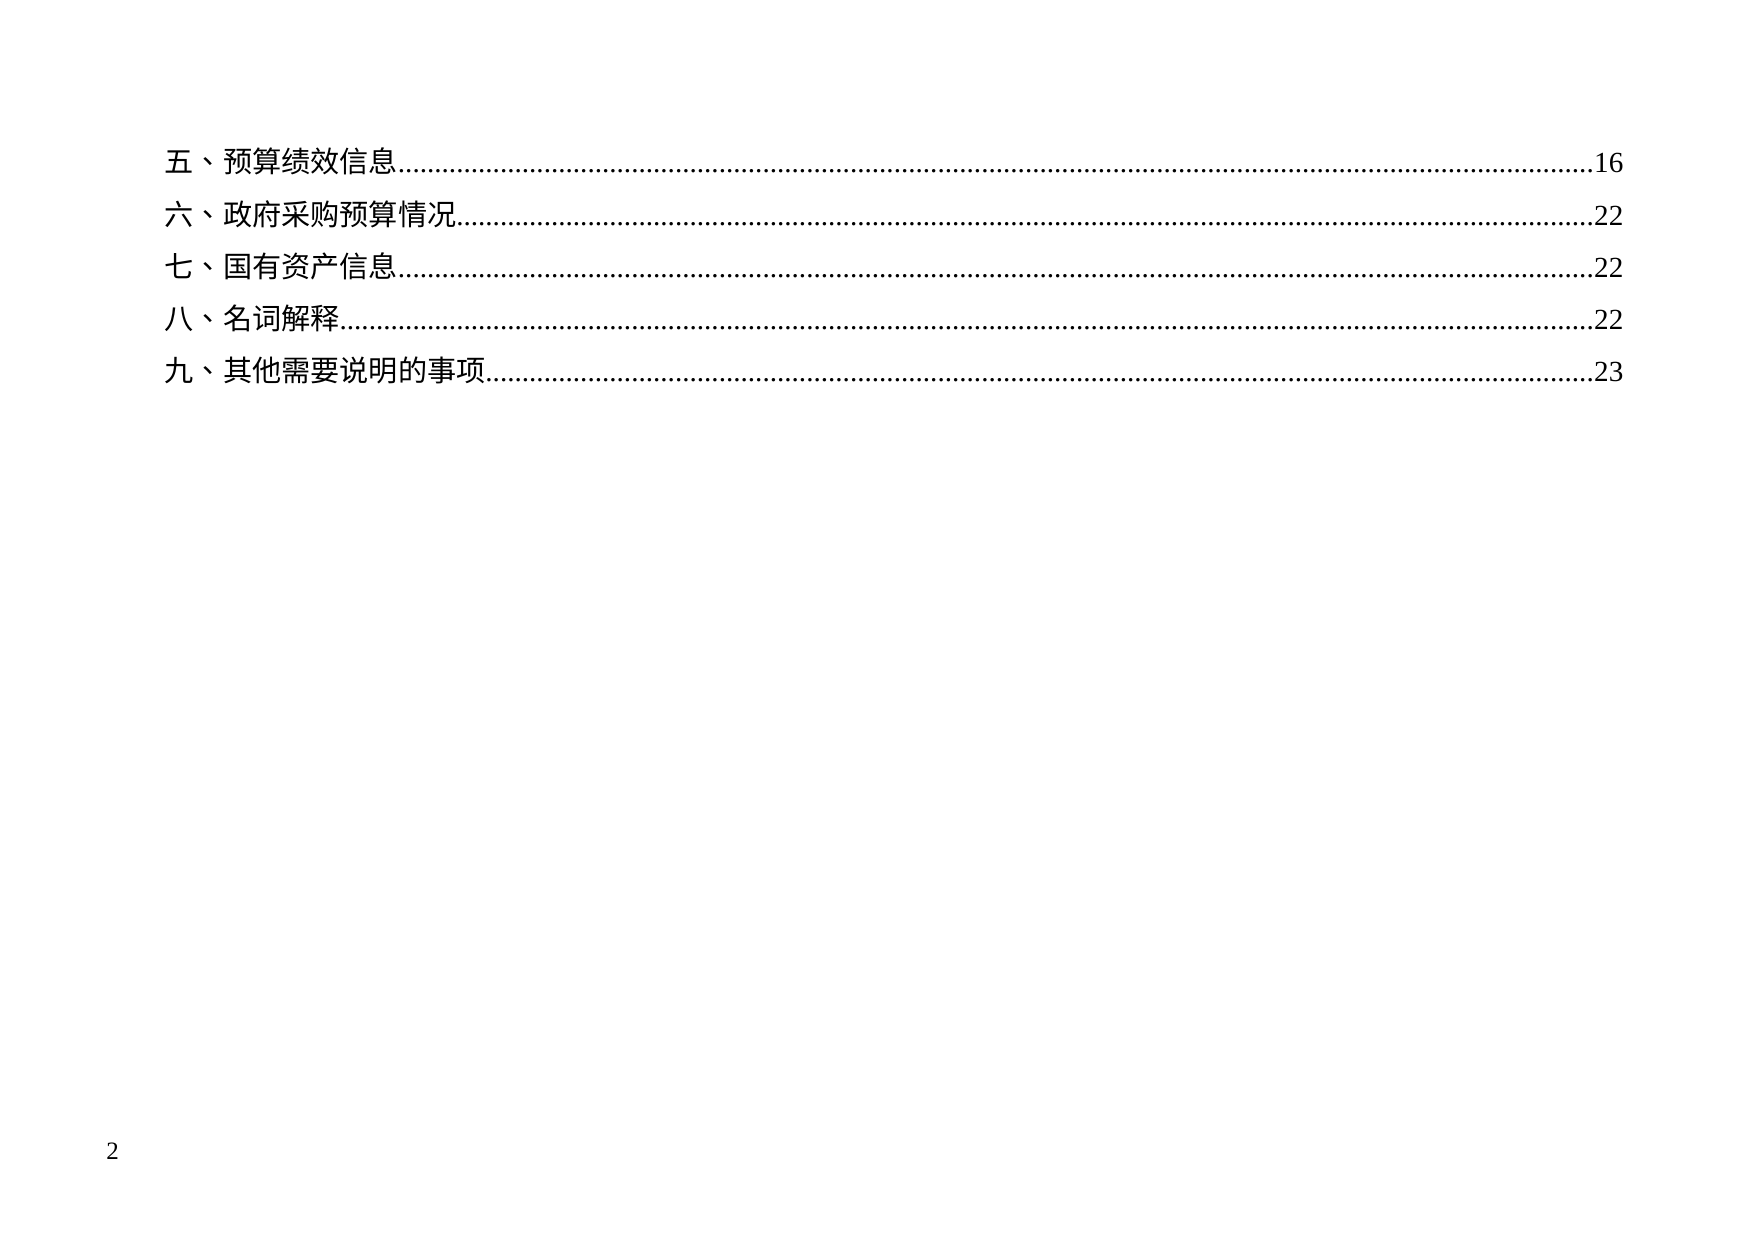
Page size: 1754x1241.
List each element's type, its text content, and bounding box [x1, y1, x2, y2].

text 九、其他需要说明的事项 23 [106, 351, 1648, 390]
text 八、名词解释 22 [106, 298, 1648, 338]
text 七、国有资产信息 22 [106, 246, 1648, 286]
text 六、政府采购预算情况 22 [106, 194, 1648, 234]
text 五、预算绩效信息 16 [106, 142, 1648, 181]
